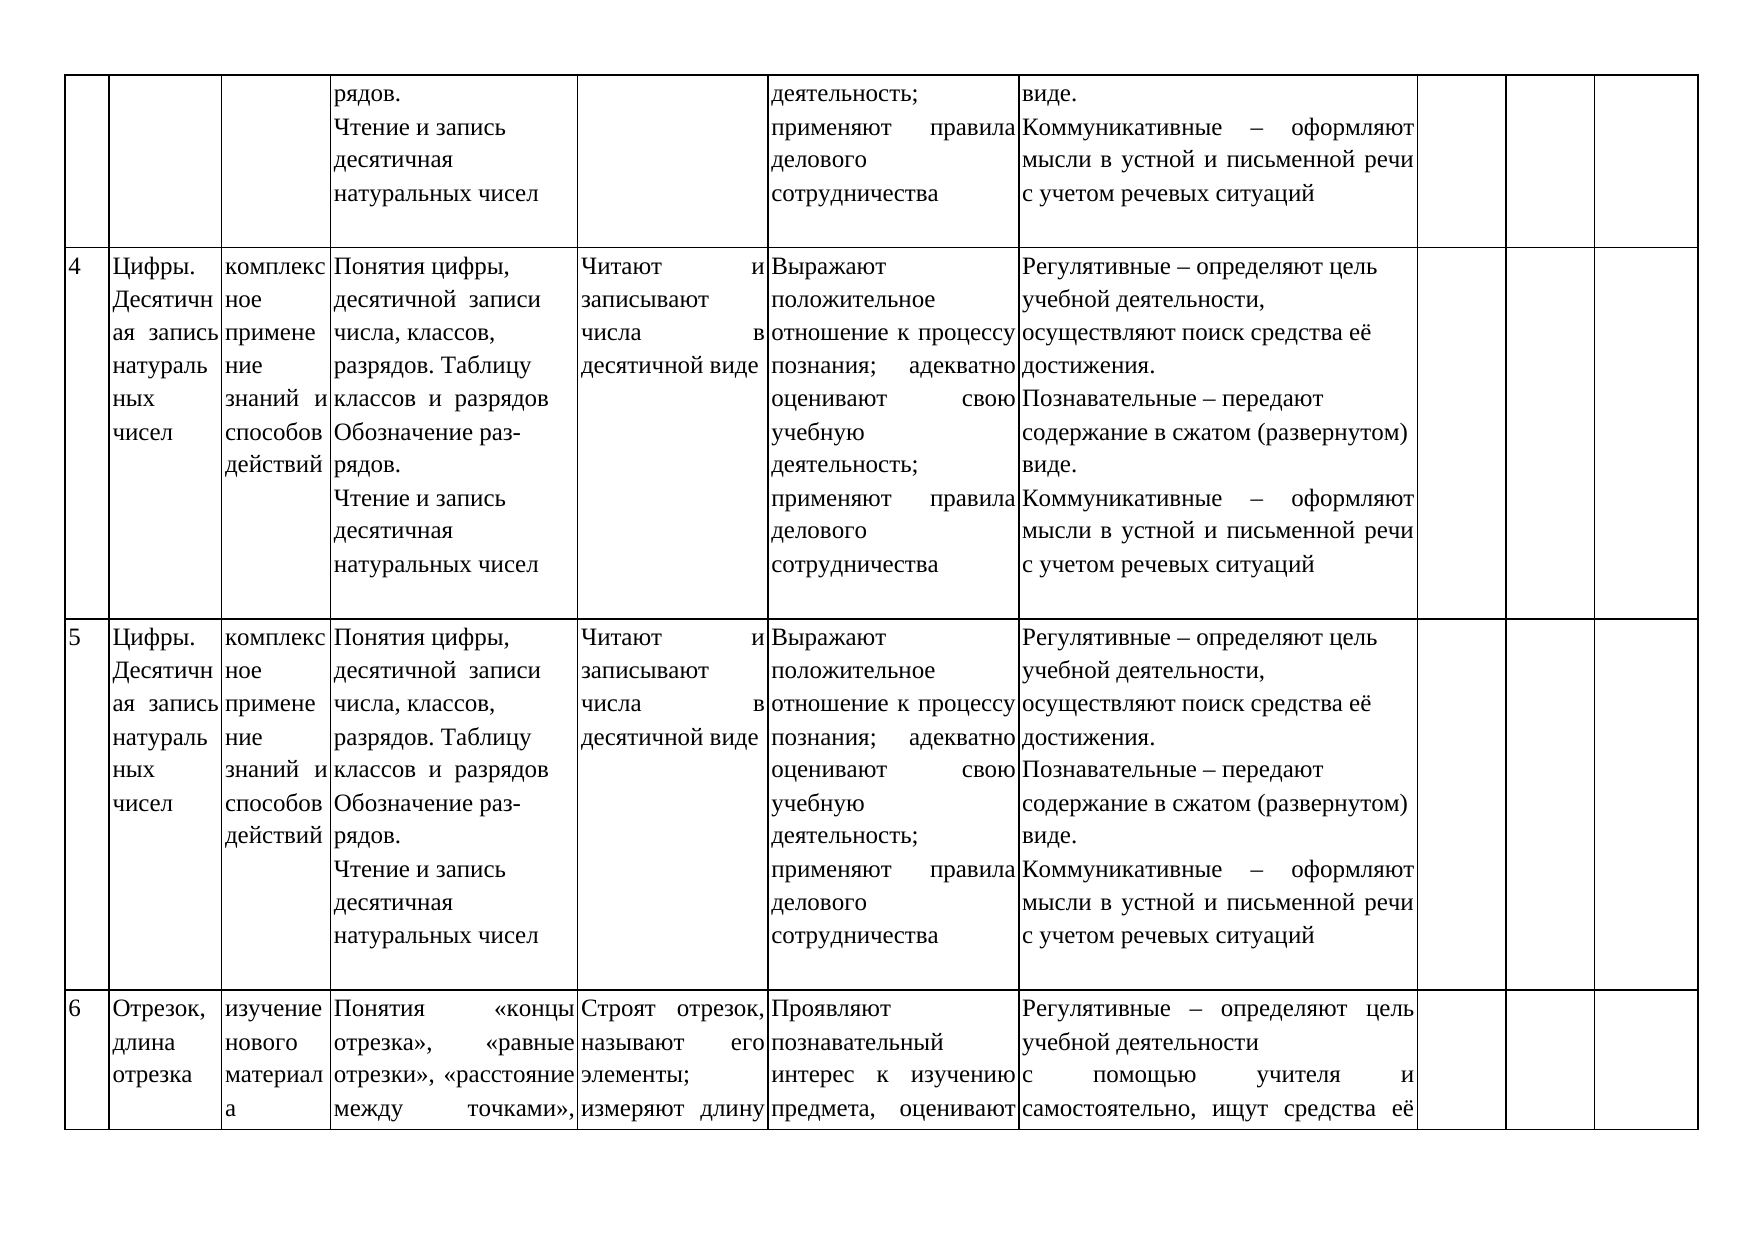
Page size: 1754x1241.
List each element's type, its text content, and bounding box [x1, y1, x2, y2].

table_cell Цифры. Десятичная запись натуральных чисел [110, 620, 221, 989]
table_cell [1507, 620, 1594, 989]
table_cell 4 [66, 248, 108, 618]
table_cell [331, 991, 577, 1129]
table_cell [222, 76, 330, 247]
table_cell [222, 991, 330, 1129]
table_cell 5 [66, 620, 108, 989]
table_cell Выражают положительное отношение к процессу познания; адекватно оценивают свою учебную деятельность; применяют правила делового сотрудничества [769, 620, 1018, 989]
table_cell [1595, 991, 1697, 1129]
table_cell Цифры. Десятичная запись натуральных чисел [110, 248, 221, 618]
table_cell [1020, 991, 1417, 1129]
table_cell [1507, 76, 1594, 247]
table_cell 6 [66, 991, 108, 1129]
table_cell комплексное применение знаний и способов действий [222, 248, 330, 618]
table_cell [1418, 76, 1505, 247]
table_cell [769, 991, 1018, 1129]
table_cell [110, 991, 221, 1129]
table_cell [578, 76, 767, 247]
table_cell [1507, 248, 1594, 618]
table_cell [1507, 991, 1594, 1129]
table_cell Читают и записывают числа в десятичной виде [578, 248, 767, 618]
table_cell Выражают положительное отношение к процессу познания; адекватно оценивают свою учебную деятельность; применяют правила делового сотрудничества [769, 248, 1018, 618]
table_cell Читают и записывают числа в десятичной виде [578, 620, 767, 989]
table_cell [331, 76, 577, 247]
table_cell 3 [66, 76, 108, 247]
table_cell [1595, 76, 1697, 247]
table_cell [1418, 620, 1505, 989]
table_cell [1418, 248, 1505, 618]
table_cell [578, 991, 767, 1129]
table_cell [1595, 248, 1697, 618]
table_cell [1020, 76, 1417, 247]
table_cell [1595, 620, 1697, 989]
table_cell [110, 76, 221, 247]
table_cell комплексное применение знаний и способов действий [222, 620, 330, 989]
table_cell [769, 76, 1018, 247]
table_cell [1418, 991, 1505, 1129]
